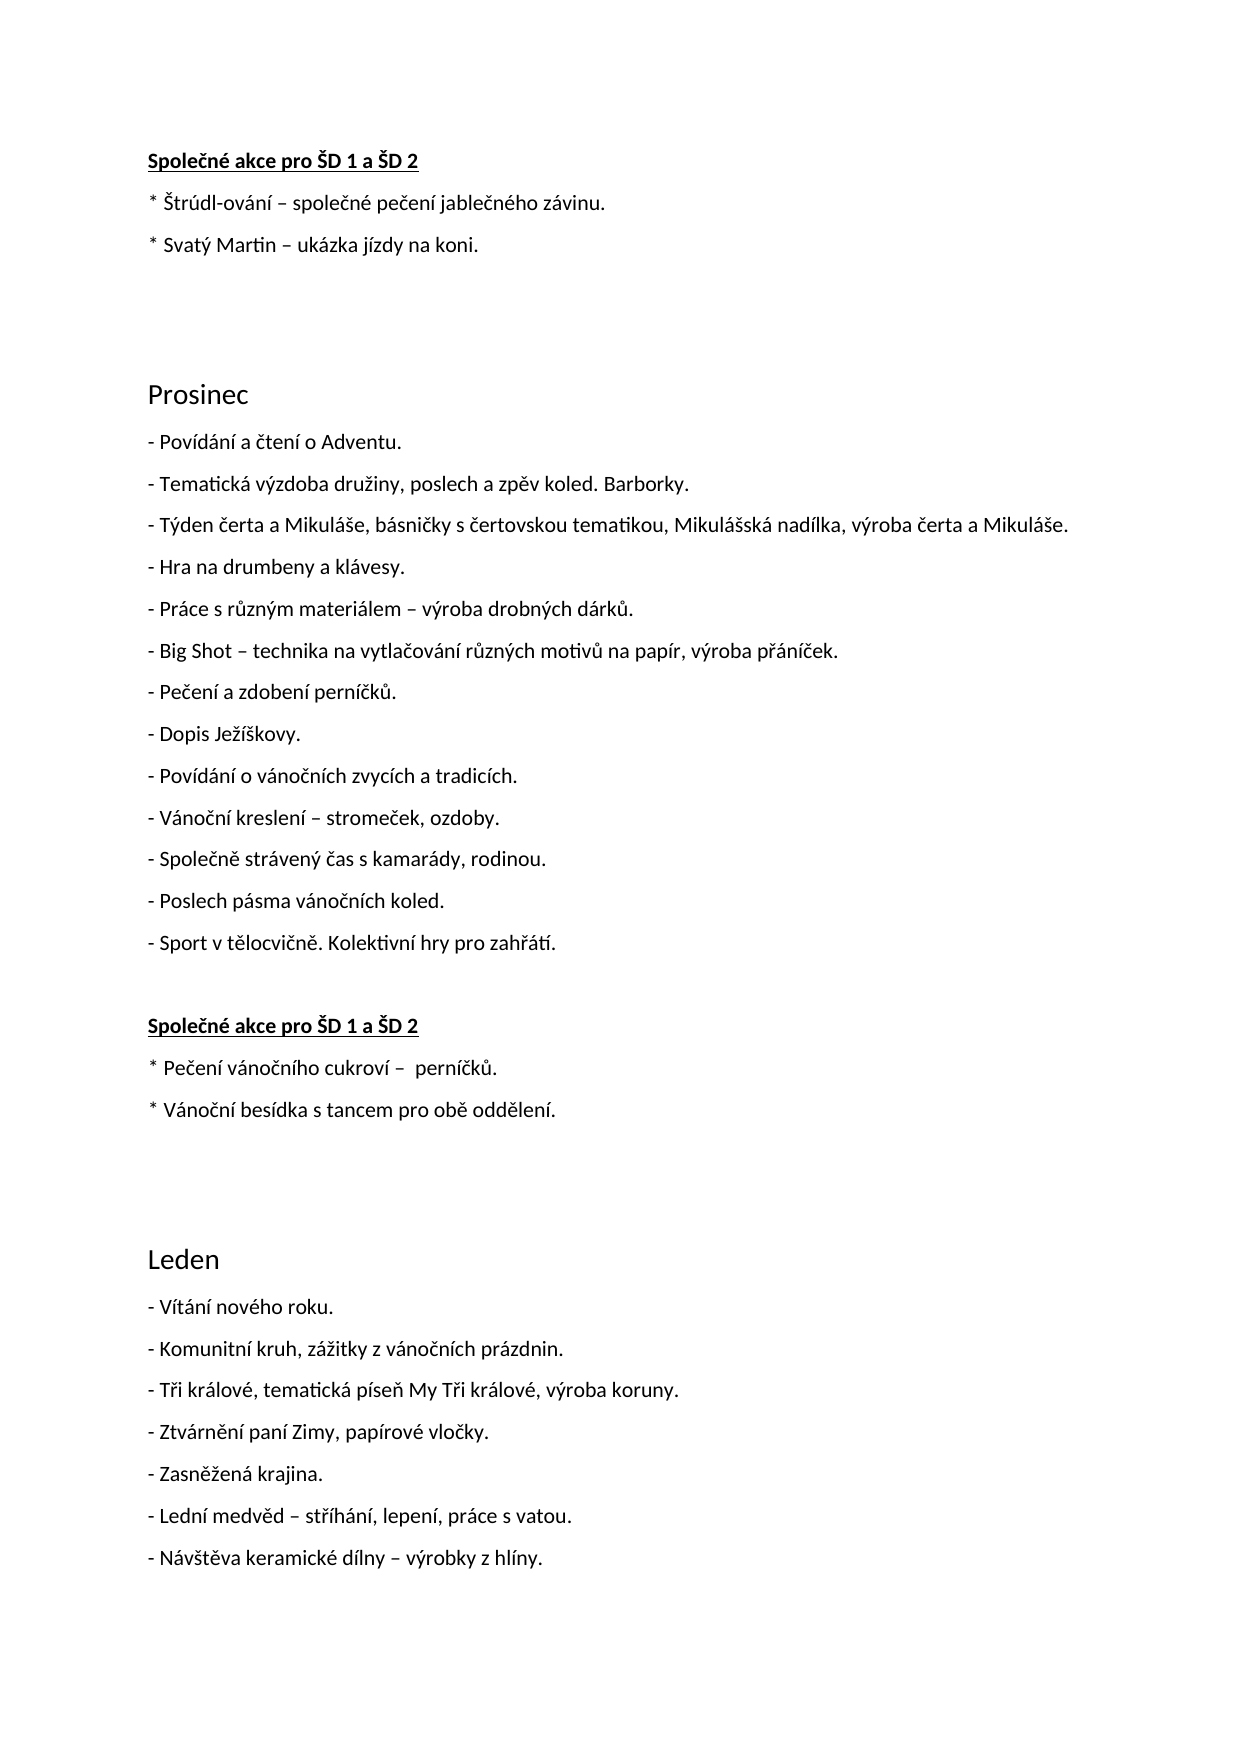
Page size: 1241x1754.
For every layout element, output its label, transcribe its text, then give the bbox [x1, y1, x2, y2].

text Prosinec [148, 376, 1093, 412]
text - Pečení a zdobení perníčků. [148, 678, 1093, 705]
text - Hra na drumbeny a klávesy. [148, 553, 1093, 580]
text - Poslech pásma vánočních koled. [148, 887, 1093, 914]
text * Štrúdl-ování – společné pečení jablečného závinu. [148, 189, 1093, 216]
text Leden [148, 1241, 1093, 1277]
text - Povídání a čtení o Adventu. [148, 428, 1093, 454]
text - Big Shot – technika na vytlačování různých motivů na papír, výroba přáníček. [148, 637, 1093, 663]
text - Společně strávený čas s kamarády, rodinou. [148, 846, 1093, 872]
text - Povídání o vánočních zvycích a tradicích. [148, 762, 1093, 789]
text Společné akce pro ŠD 1 a ŠD 2 [148, 1013, 1093, 1039]
text - Návštěva keramické dílny – výrobky z hlíny. [148, 1544, 1093, 1570]
text - Práce s různým materiálem – výroba drobných dárků. [148, 595, 1093, 622]
text - Týden čerta a Mikuláše, básničky s čertovskou tematikou, Mikulášská nadílka, výroba čerta a Mikuláše. [148, 511, 1093, 538]
text - Lední medvěd – stříhání, lepení, práce s vatou. [148, 1502, 1093, 1528]
text - Vítání nového roku. [148, 1293, 1093, 1320]
text - Vánoční kreslení – stromeček, ozdoby. [148, 804, 1093, 831]
text - Zasněžená krajina. [148, 1460, 1093, 1487]
text * Svatý Martin – ukázka jízdy na koni. [148, 231, 1093, 258]
text * Vánoční besídka s tancem pro obě oddělení. [148, 1096, 1093, 1123]
text - Dopis Ježíškovy. [148, 720, 1093, 747]
text - Tři králové, tematická píseň My Tři králové, výroba koruny. [148, 1377, 1093, 1403]
text Společné akce pro ŠD 1 a ŠD 2 [148, 148, 1093, 174]
text - Sport v tělocvičně. Kolektivní hry pro zahřátí. [148, 929, 1093, 956]
text - Ztvárnění paní Zimy, papírové vločky. [148, 1418, 1093, 1445]
text * Pečení vánočního cukroví – perníčků. [148, 1054, 1093, 1081]
text - Tematická výzdoba družiny, poslech a zpěv koled. Barborky. [148, 470, 1093, 496]
text - Komunitní kruh, zážitky z vánočních prázdnin. [148, 1335, 1093, 1361]
